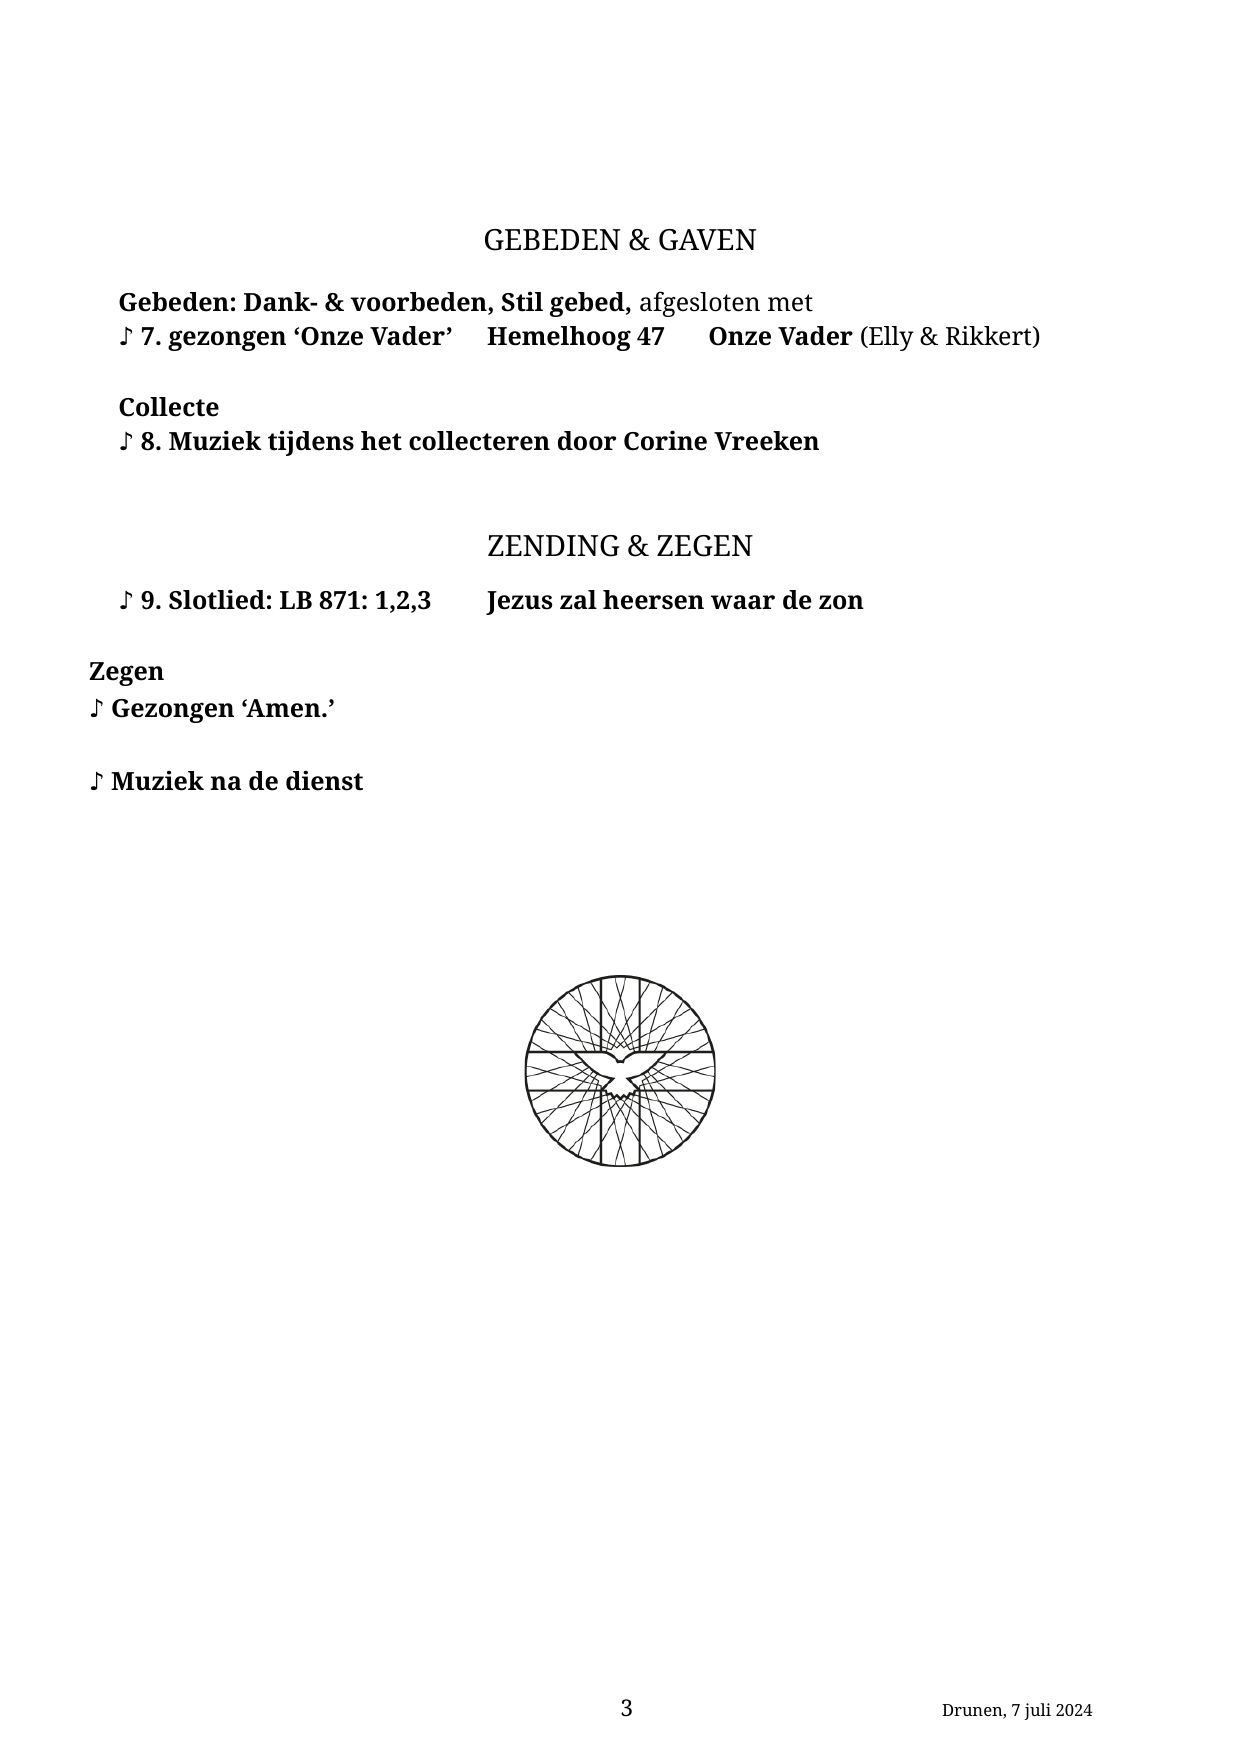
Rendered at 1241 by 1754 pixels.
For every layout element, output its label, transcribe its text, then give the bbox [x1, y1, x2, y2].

text ♪ Muziek na de dienst [88, 764, 1122, 798]
text Zegen [88, 653, 1122, 688]
text ZENDING & ZEGEN [118, 525, 1122, 565]
picture [524, 975, 716, 1167]
text ♪ 8. Muziek tijdens het collecteren door Corine Vreeken [118, 423, 1122, 457]
text ♪ 9. Slotlied: LB 871: 1,2,3 Jezus zal heersen waar de zon [118, 583, 1122, 617]
text ♪ 7. gezongen ‘Onze Vader’ Hemelhoog 47 Onze Vader (Elly & Rikkert) [118, 318, 1122, 352]
text Gebeden: Dank- & voorbeden, Stil gebed, afgesloten met [118, 284, 1122, 318]
text ♪ Gezongen ‘Amen.’ [88, 690, 1122, 724]
text GEBEDEN & GAVEN [118, 219, 1122, 259]
text Collecte [118, 389, 1122, 423]
